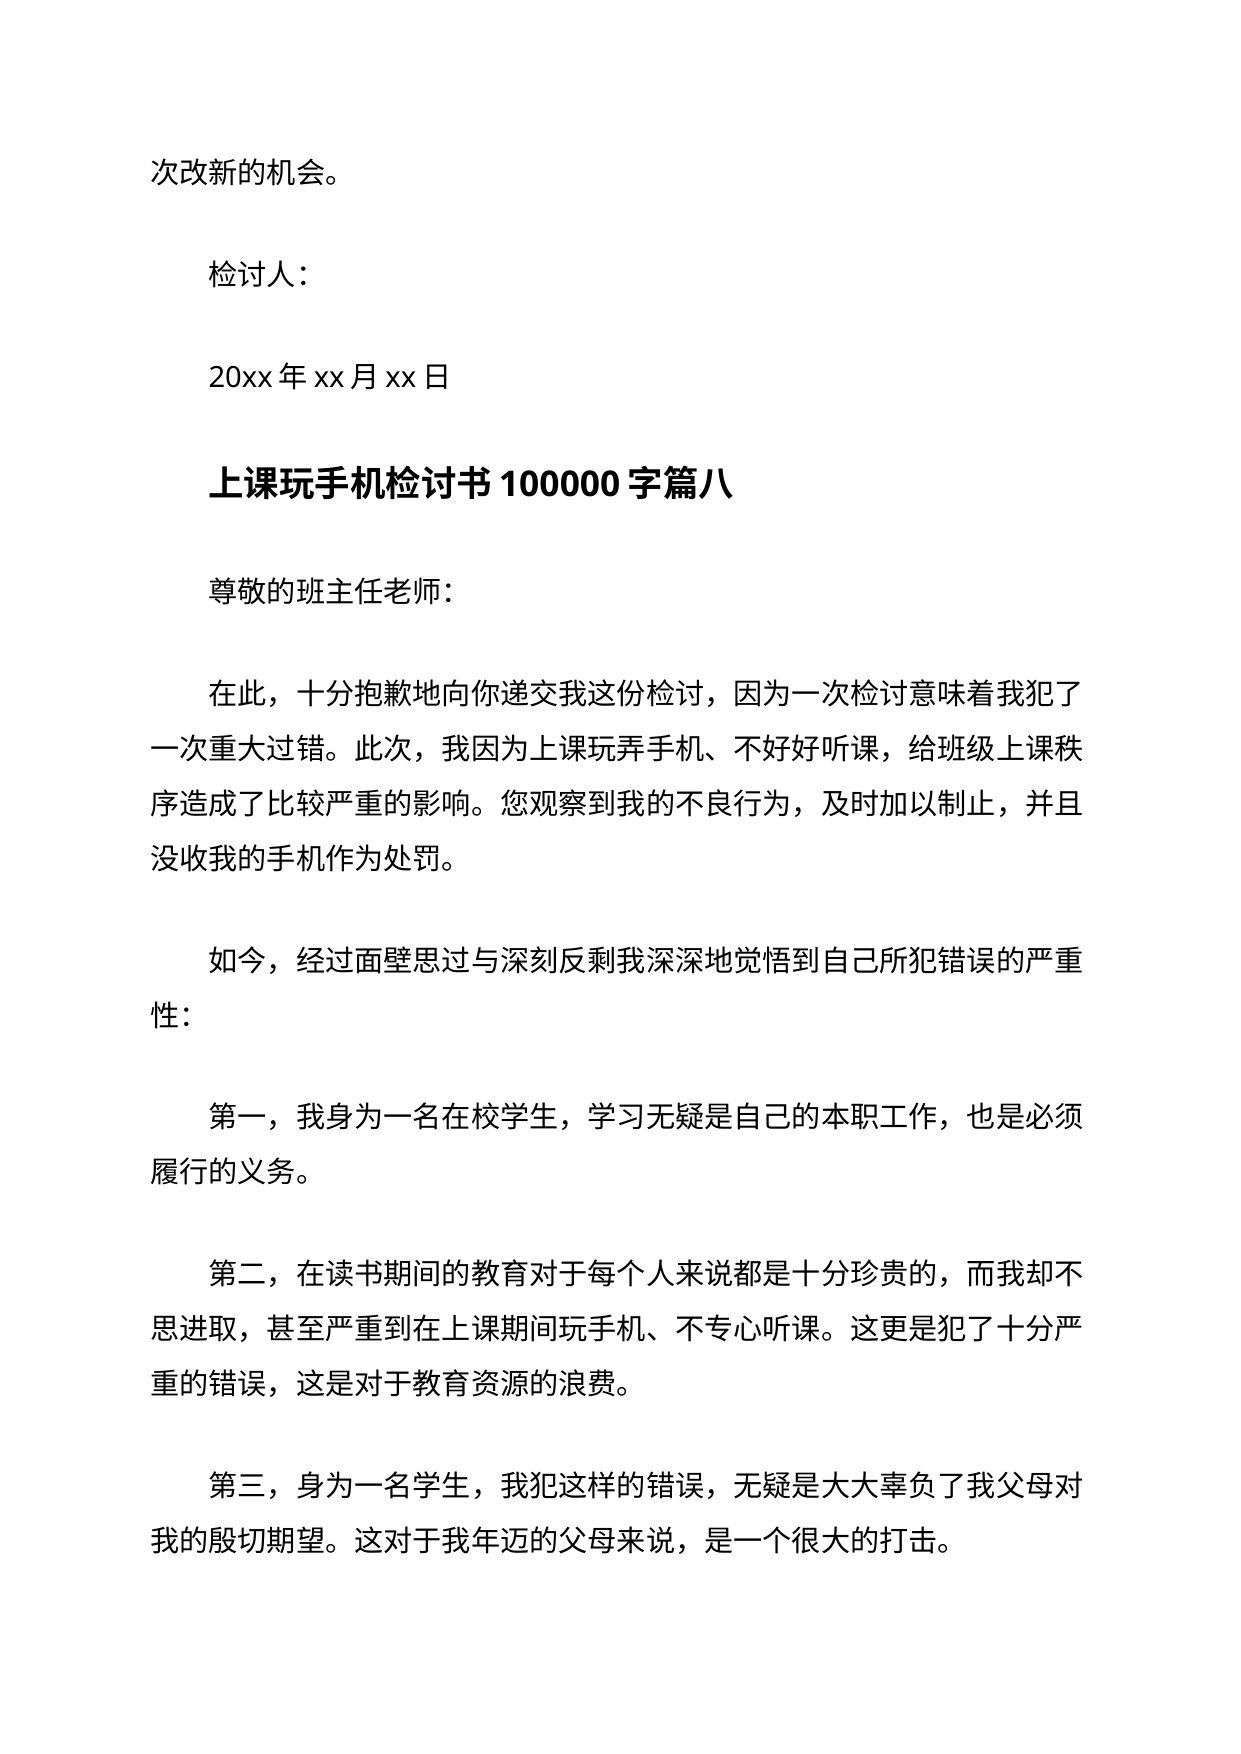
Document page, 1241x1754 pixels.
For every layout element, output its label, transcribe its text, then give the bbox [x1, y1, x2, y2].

text 如今，经过面壁思过与深刻反剩我深深地觉悟到自己所犯错误的严重性： [150, 937, 1090, 1034]
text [150, 150, 1090, 192]
text 检讨人： [150, 252, 1090, 294]
text 第一，我身为一名在校学生，学习无疑是自己的本职工作，也是必须履行的义务。 [150, 1094, 1090, 1191]
text 在此，十分抱歉地向你递交我这份检讨，因为一次检讨意味着我犯了一次重大过错。此次，我因为上课玩弄手机、不好好听课，给班级上课秩序造成了比较严重的影响。您观察到我的不良行为，及时加以制止，并且没收我的手机作为处罚。 [150, 671, 1090, 878]
text 上课玩手机检讨书100000字篇八 [150, 456, 1090, 507]
text 尊敬的班主任老师： [150, 569, 1090, 611]
text 第三，身为一名学生，我犯这样的错误，无疑是大大辜负了我父母对我的殷切期望。这对于我年迈的父母来说，是一个很大的打击。 [150, 1462, 1090, 1559]
text 第二，在读书期间的教育对于每个人来说都是十分珍贵的，而我却不思进取，甚至严重到在上课期间玩手机、不专心听课。这更是犯了十分严重的错误，这是对于教育资源的浪费。 [150, 1251, 1090, 1403]
text 20xx年xx月xx日 [150, 353, 1090, 396]
